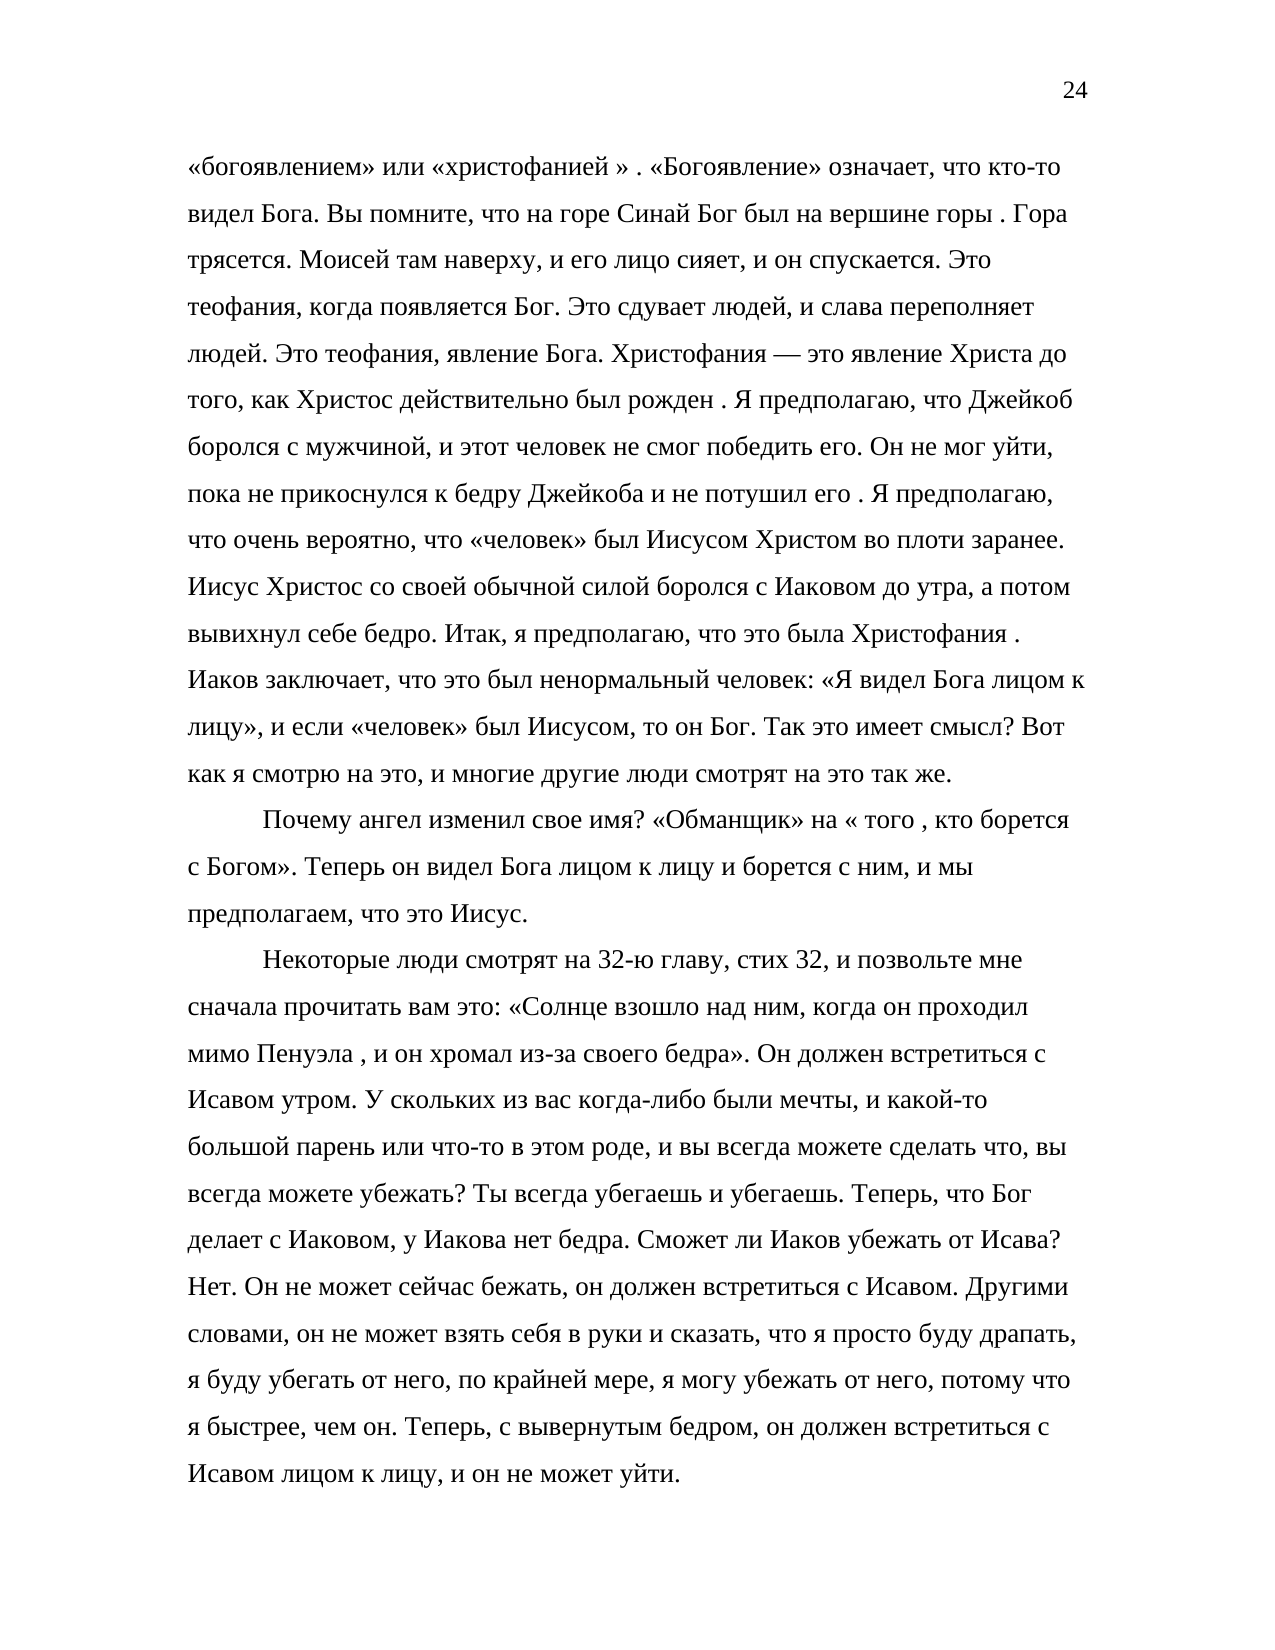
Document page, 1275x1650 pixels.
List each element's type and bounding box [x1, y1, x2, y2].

text [187, 150, 1087, 928]
text [187, 943, 1087, 1488]
